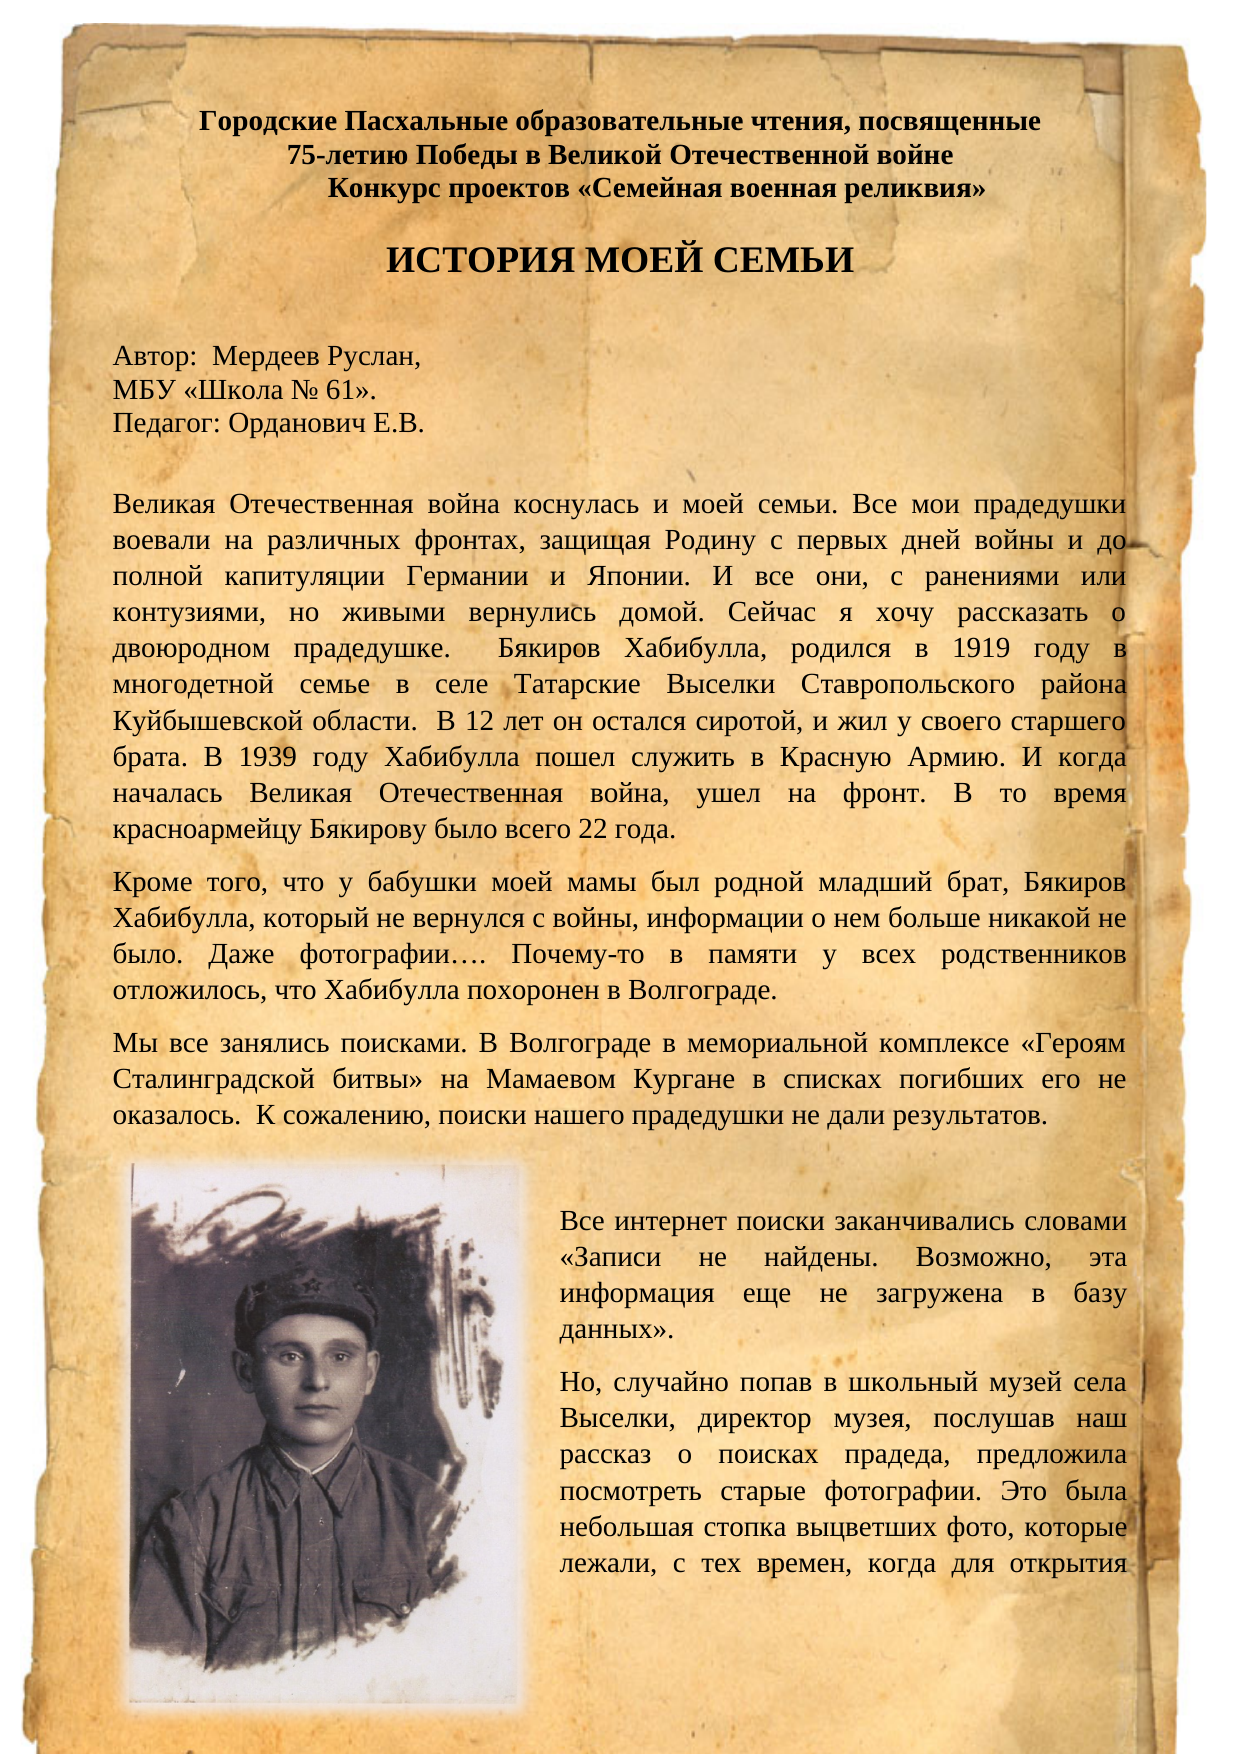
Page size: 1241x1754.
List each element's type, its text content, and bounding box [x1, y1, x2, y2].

text Великая Отечественная война коснулась и моей семьи. Все мои прадедушки воевали на различных фронтах, защищая Родину с первых дней войны и до полной капитуляции Германии и Японии. И все они, с ранениями или контузиями, но живыми вернулись домой. Сейчас я хочу рассказать о двоюродном прадедушке. Бякиров Хабибулла, родился в 1919 году в многодетной семье в селе Татарские Выселки Ставропольского района Куйбышевской области. В 12 лет он остался сиротой, и жил у своего старшего брата. В 1939 году Хабибулла пошел служить в Красную Армию. И когда началась Великая Отечественная война, ушел на фронт. В то время красноармейцу Бякирову было всего 22 года. [112, 486, 1128, 844]
picture [20, 23, 1207, 1754]
text Городские Пасхальные образовательные чтения, посвященные [112, 103, 1128, 137]
text Автор: Мердеев Руслан, [112, 338, 1128, 372]
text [112, 1364, 1128, 1578]
text Мы все занялись поисками. В Волгограде в мемориальной комплексе «Героям Сталинградской битвы» на Мамаевом Кургане в списках погибших его не оказалось. К сожалению, поиски нашего прадедушки не дали результатов. [112, 1025, 1128, 1131]
text 75-летию Победы в Великой Отечественной войне [112, 137, 1128, 171]
text ИСТОРИЯ МОЕЙ СЕМЬИ [112, 238, 1128, 281]
text Кроме того, что у бабушки моей мамы был родной младший брат, Бякиров Хабибулла, который не вернулся с войны, информации о нем больше никакой не было. Даже фотографии…. Почему-то в памяти у всех родственников отложилось, что Хабибулла похоронен в Волгограде. [112, 864, 1128, 1006]
text Педагог: Орданович Е.В. [112, 405, 1128, 439]
text МБУ «Школа № 61». [112, 372, 1128, 405]
text Конкурс проектов «Семейная военная реликвия» [112, 171, 1128, 204]
text Все интернет поиски заканчивались словами «Записи не найдены. Возможно, эта информация еще не загружена в базу данных». [112, 1203, 1128, 1345]
